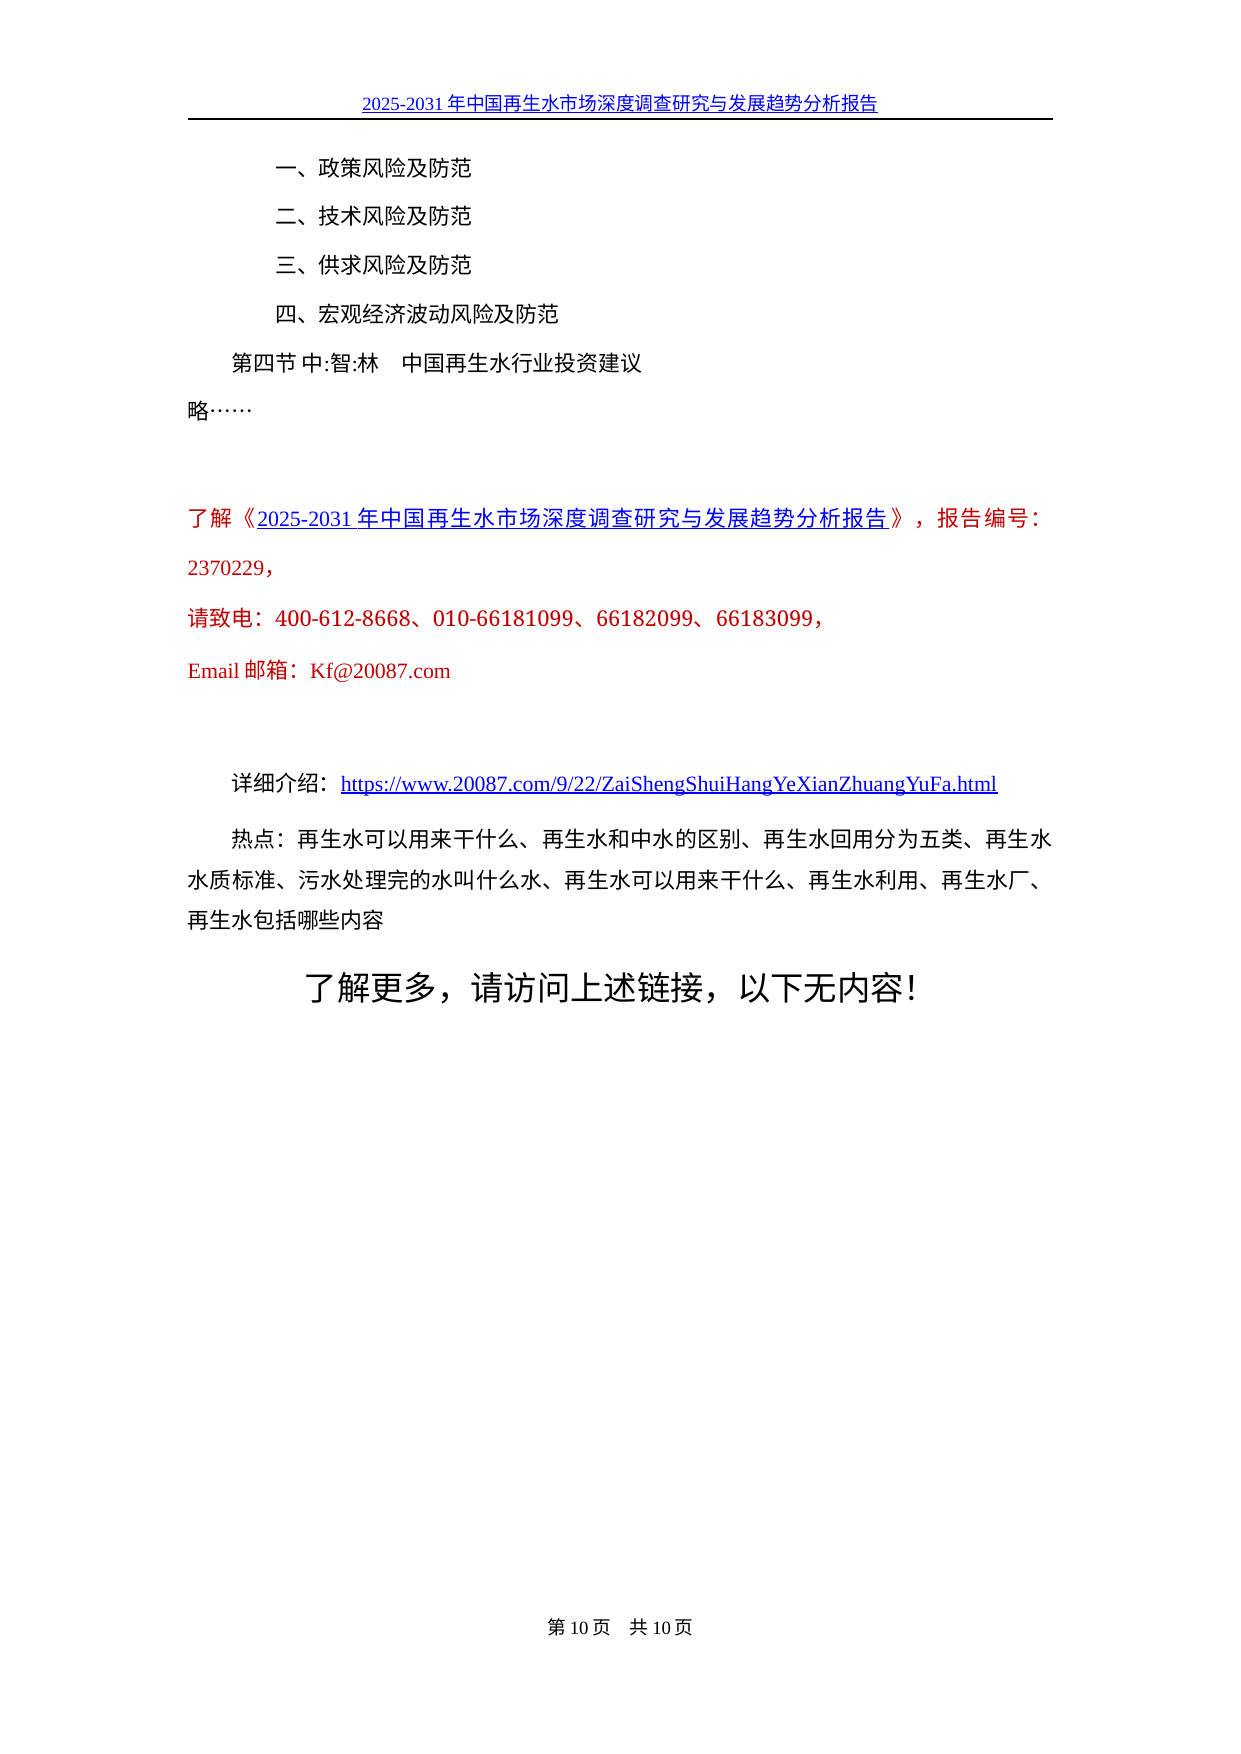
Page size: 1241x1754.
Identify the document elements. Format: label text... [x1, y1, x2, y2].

text 了解《2025-2031年中国再生水市场深度调查研究与发展趋势分析报告》，报告编号：2370229， [187, 500, 1053, 582]
text 请致电：400-612-8668、010-66181099、66182099、66183099， [187, 601, 1053, 633]
text Email邮箱：Kf@20087.com [187, 652, 1053, 685]
text 详细介绍：https://www.20087.com/9/22/ZaiShengShuiHangYeXianZhuangYuFa.html [187, 765, 1053, 798]
title 了解更多，请访问上述链接，以下无内容！ [187, 953, 1053, 1018]
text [187, 150, 1053, 426]
text 热点：再生水可以用来干什么、再生水和中水的区别、再生水回用分为五类、再生水水质标准、污水处理完的水叫什么水、再生水可以用来干什么、再生水利用、再生水厂、再生水包括哪些内容 [187, 822, 1053, 936]
